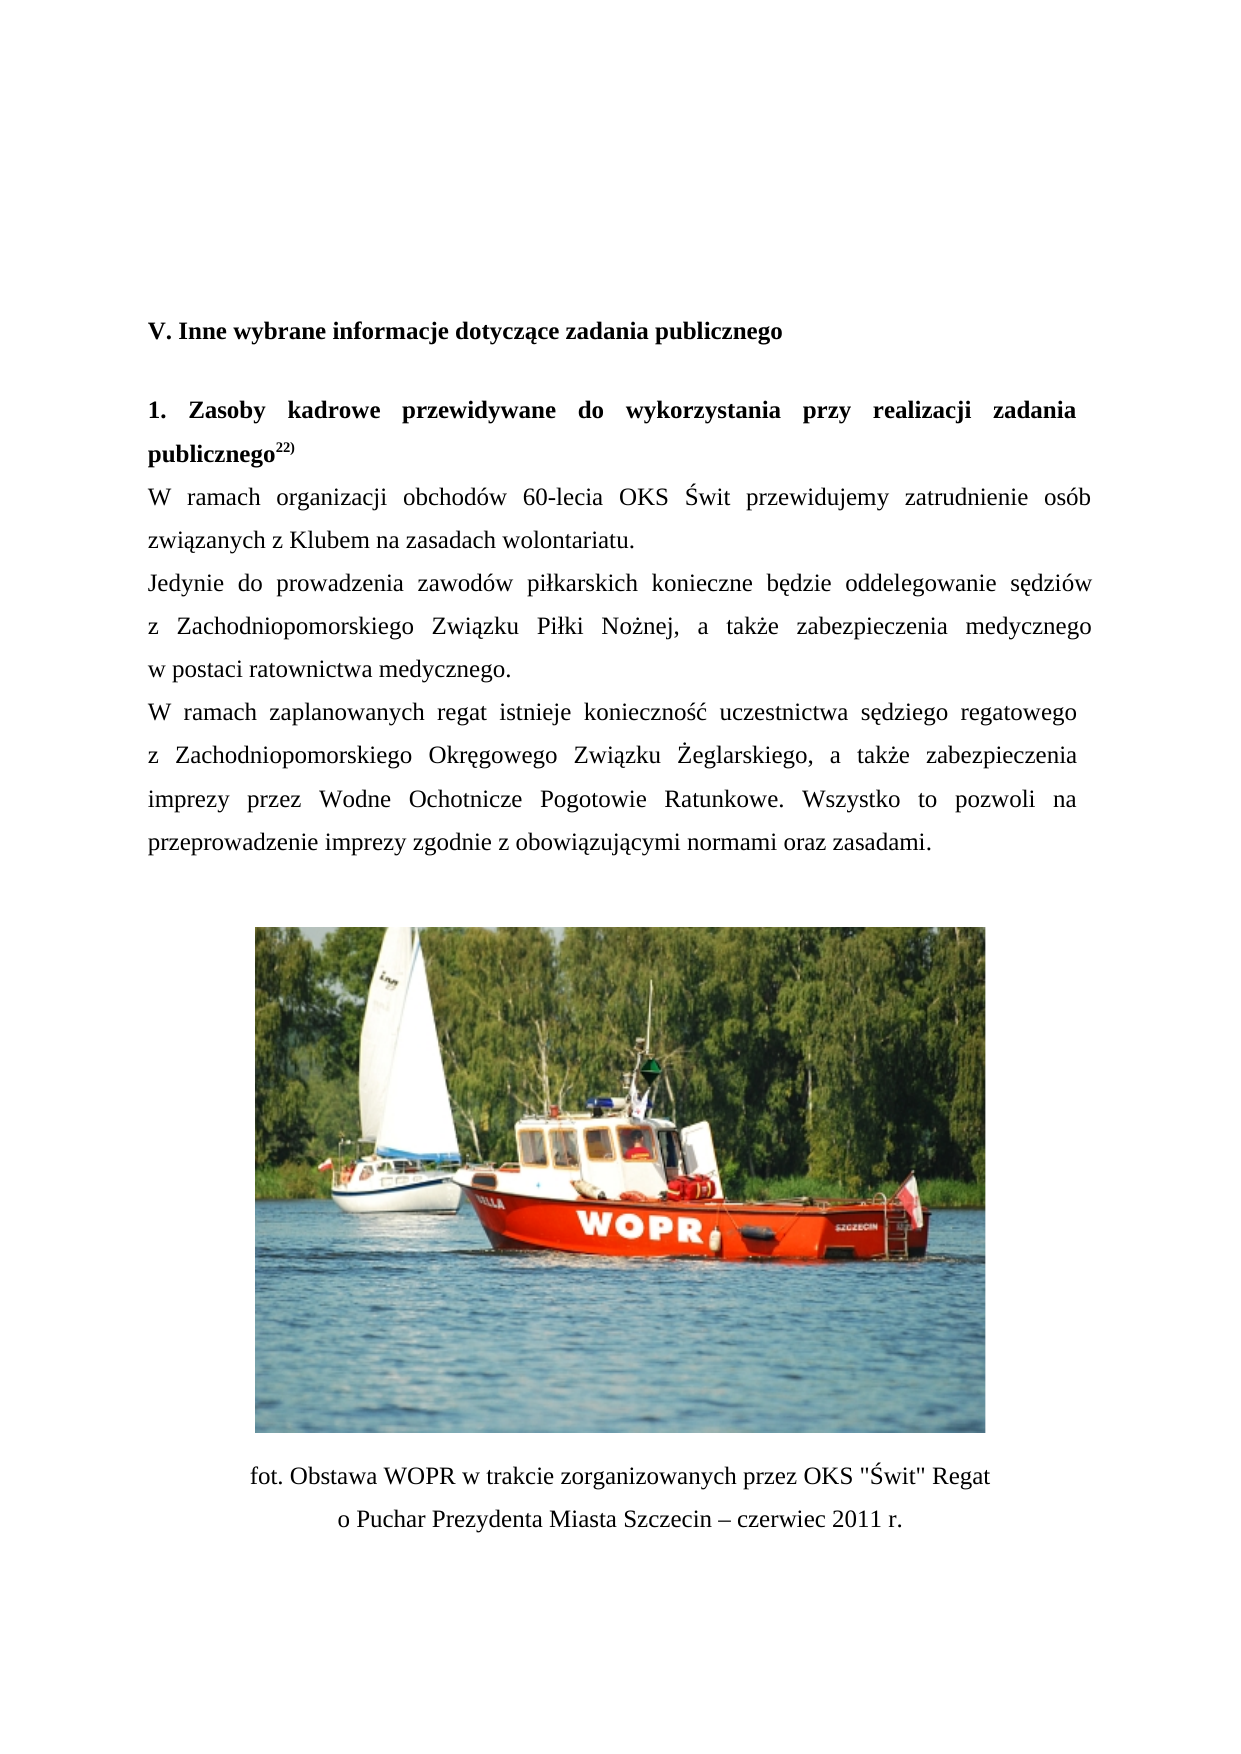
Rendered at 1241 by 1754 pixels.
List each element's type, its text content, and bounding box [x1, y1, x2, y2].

text o Puchar Prezydenta Miasta Szczecin – czerwiec 2011 r. [148, 1504, 1092, 1533]
picture [255, 927, 986, 1433]
text W ramach organizacji obchodów 60-lecia OKS Świt przewidujemy zatrudnienie osób związanych z Klubem na zasadach wolontariatu. [148, 482, 1092, 554]
text Jedynie do prowadzenia zawodów piłkarskich konieczne będzie oddelegowanie sędziów z Zachodniopomorskiego Związku Piłki Nożnej, a także zabezpieczenia medycznego w postaci ratownictwa medycznego. [148, 568, 1092, 683]
text V. Inne wybrane informacje dotyczące zadania publicznego [148, 316, 1078, 345]
text W ramach zaplanowanych regat istnieje konieczność uczestnictwa sędziego regatowego z Zachodniopomorskiego Okręgowego Związku Żeglarskiego, a także zabezpieczenia imprezy przez Wodne Ochotnicze Pogotowie Ratunkowe. Wszystko to pozwoli na przeprowadzenie imprezy zgodnie z obowiązującymi normami oraz zasadami. [148, 697, 1078, 856]
text 1. Zasoby kadrowe przewidywane do wykorzystania przy realizacji zadania publicznego22) [148, 396, 1078, 467]
